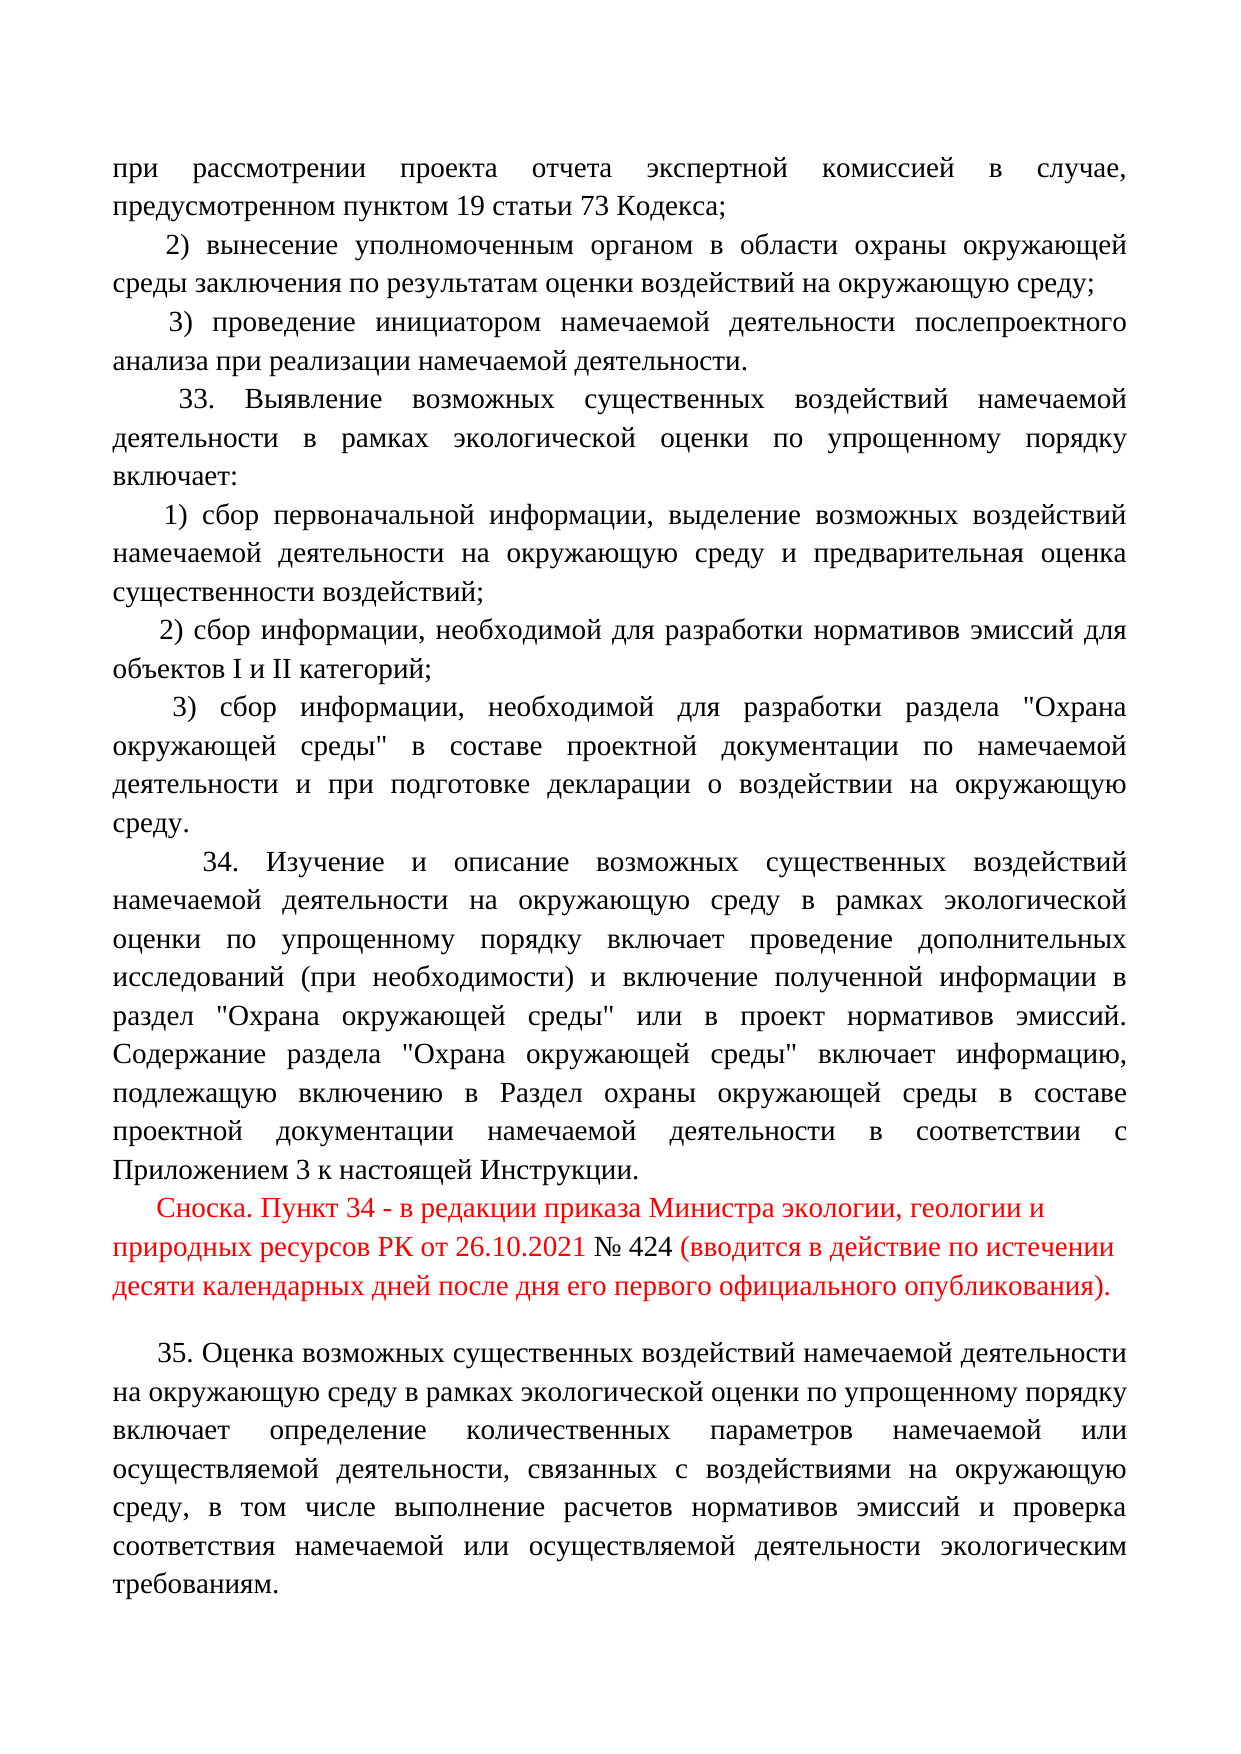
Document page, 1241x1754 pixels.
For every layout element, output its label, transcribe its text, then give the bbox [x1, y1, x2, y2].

text 33. Выявление возможных существенных воздействий намечаемой деятельности в рамках экологической оценки по упрощенному порядку включает: [112, 381, 1128, 492]
text 2) вынесение уполномоченным органом в области охраны окружающей среды заключения по результатам оценки воздействий на окружающую среду; [112, 227, 1128, 299]
text 3) проведение инициатором намечаемой деятельности послепроектного анализа при реализации намечаемой деятельности. [112, 304, 1128, 376]
text 35. Оценка возможных существенных воздействий намечаемой деятельности на окружающую среду в рамках экологической оценки по упрощенному порядку включает определение количественных параметров намечаемой или осуществляемой деятельности, связанных с воздействиями на окружающую среду, в том числе выполнение расчетов нормативов эмиссий и проверка соответствия намечаемой или осуществляемой деятельности экологическим требованиям. [112, 1335, 1128, 1600]
text 1) сбор первоначальной информации, выделение возможных воздействий намечаемой деятельности на окружающую среду и предварительная оценка существенности воздействий; [112, 497, 1128, 607]
text 2) сбор информации, необходимой для разработки нормативов эмиссий для объектов I и II категорий; [112, 612, 1128, 684]
text 34. Изучение и описание возможных существенных воздействий намечаемой деятельности на окружающую среду в рамках экологической оценки по упрощенному порядку включает проведение дополнительных исследований (при необходимости) и включение полученной информации в раздел "Охрана окружающей среды" или в проект нормативов эмиссий. Содержание раздела "Охрана окружающей среды" включает информацию, подлежащую включению в Раздел охраны окружающей среды в составе проектной документации намечаемой деятельности в соответствии с Приложением 3 к настоящей Инструкции. [112, 844, 1128, 1186]
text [112, 150, 1128, 222]
text Сноска. Пункт 34 - в редакции приказа Министра экологии, геологии и природных ресурсов РК от 26.10.2021 № 424 (вводится в действие по истечении десяти календарных дней после дня его первого официального опубликования). [112, 1191, 1128, 1331]
text 3) сбор информации, необходимой для разработки раздела "Охрана окружающей среды" в составе проектной документации по намечаемой деятельности и при подготовке декларации о воздействии на окружающую среду. [112, 689, 1128, 839]
